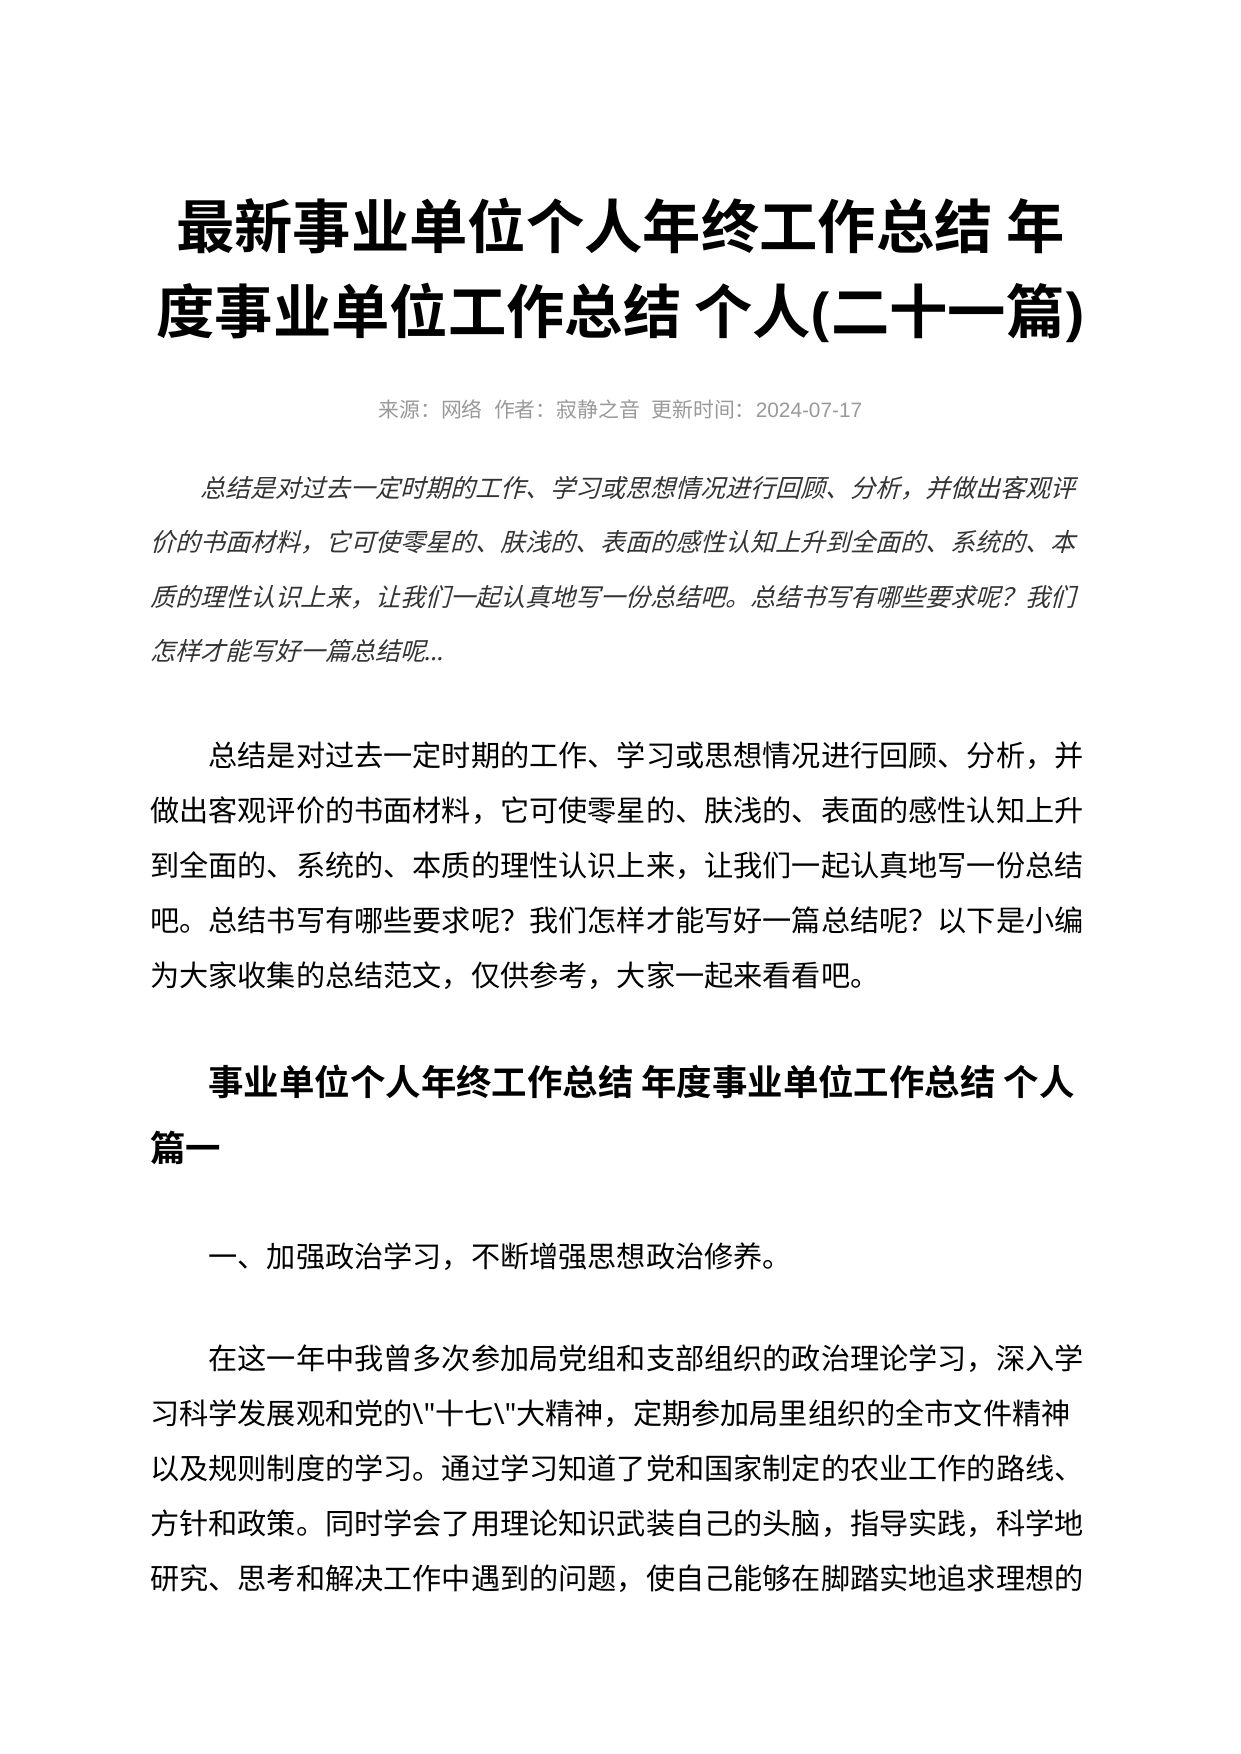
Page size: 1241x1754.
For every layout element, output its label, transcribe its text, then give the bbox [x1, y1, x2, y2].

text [150, 1336, 1090, 1598]
text 总结是对过去一定时期的工作、学习或思想情况进行回顾、分析，并做出客观评价的书面材料，它可使零星的、肤浅的、表面的感性认知上升到全面的、系统的、本质的理性认识上来，让我们一起认真地写一份总结吧。总结书写有哪些要求呢？我们怎样才能写好一篇总结呢？以下是小编为大家收集的总结范文，仅供参考，大家一起来看看吧。 [150, 733, 1090, 994]
text 一、加强政治学习，不断增强思想政治修养。 [150, 1234, 1090, 1276]
text 来源：网络 作者：寂静之音 更新时间：2024-07-17 [150, 397, 1090, 421]
subtitle 最新事业单位个人年终工作总结 年度事业单位工作总结 个人(二十一篇) [150, 181, 1090, 351]
text 事业单位个人年终工作总结 年度事业单位工作总结 个人篇一 [150, 1054, 1090, 1172]
text 总结是对过去一定时期的工作、学习或思想情况进行回顾、分析，并做出客观评价的书面材料，它可使零星的、肤浅的、表面的感性认知上升到全面的、系统的、本质的理性认识上来，让我们一起认真地写一份总结吧。总结书写有哪些要求呢？我们怎样才能写好一篇总结呢... [150, 468, 1090, 668]
